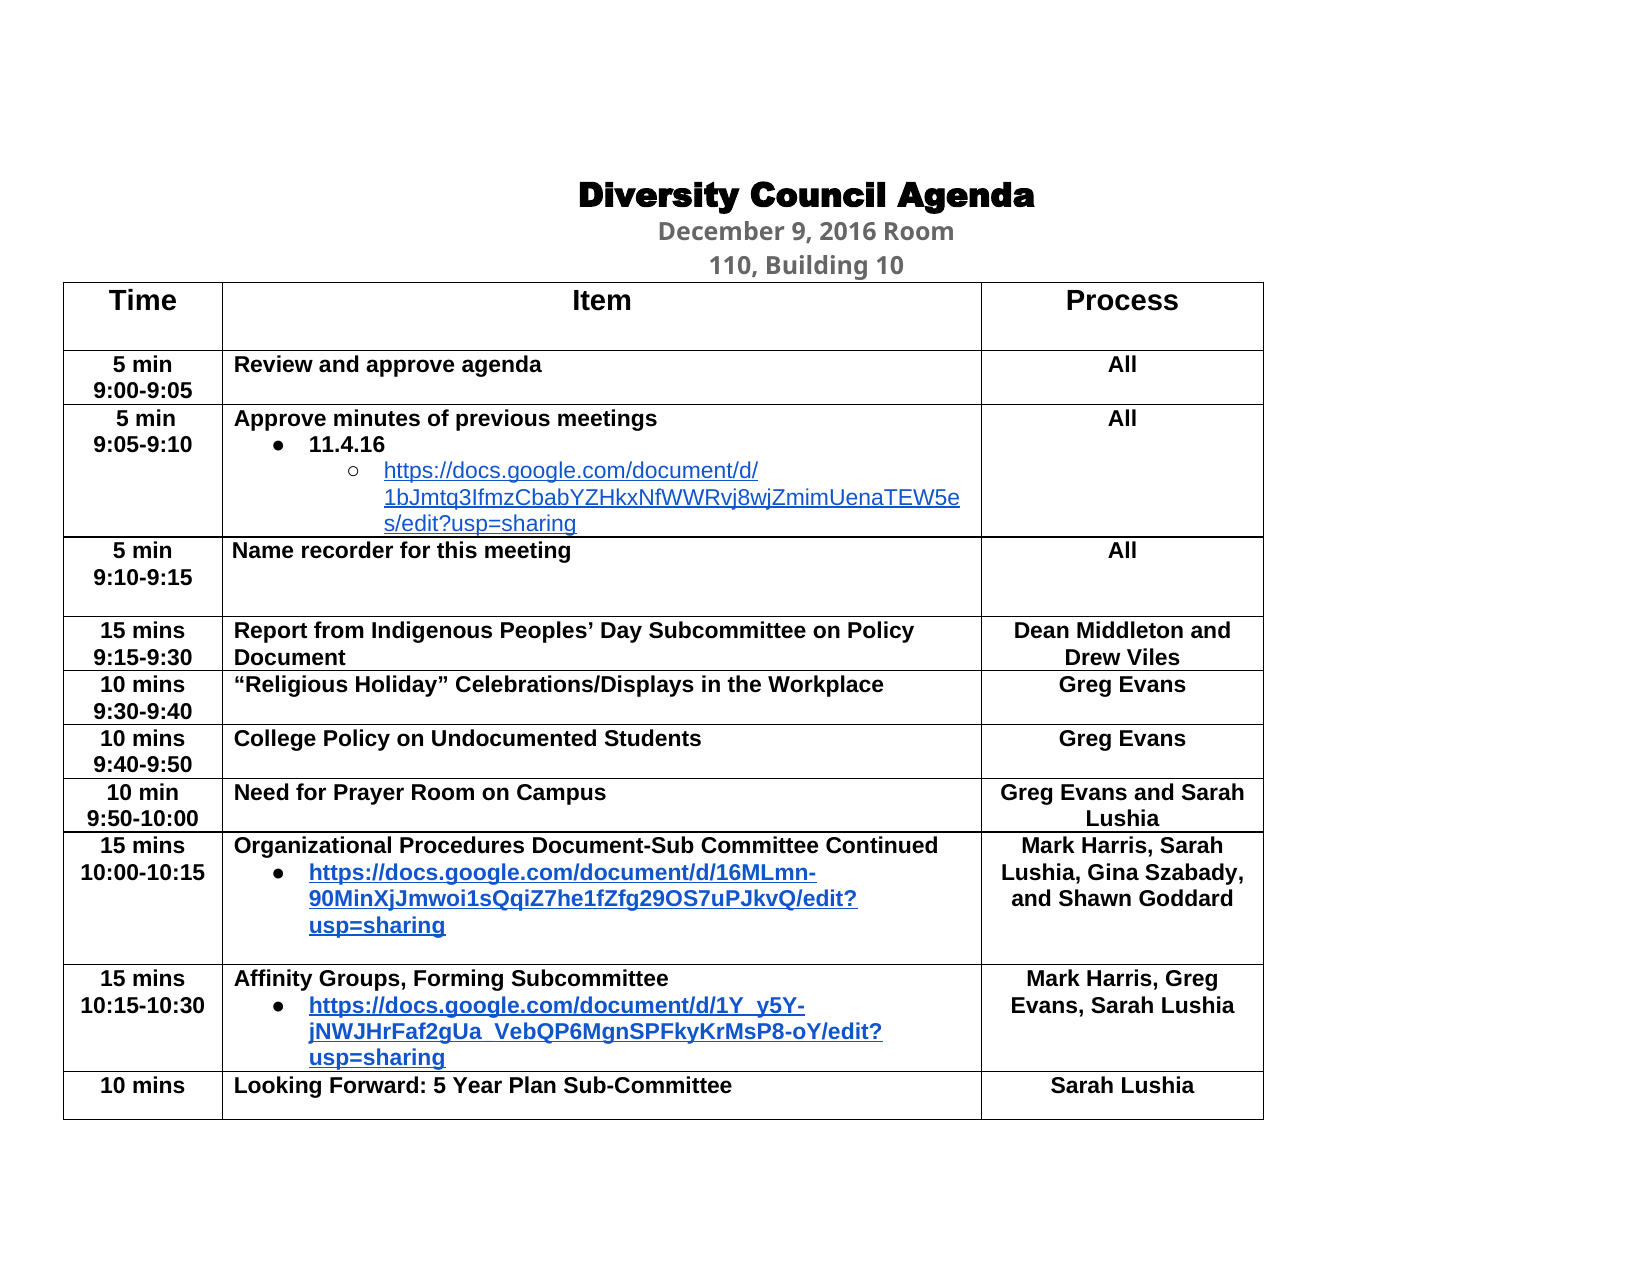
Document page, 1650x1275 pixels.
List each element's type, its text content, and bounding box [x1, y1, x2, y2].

table_cell 10 min 9:50-10:00 [64, 779, 222, 831]
table_cell Need for Prayer Room on Campus [223, 779, 981, 831]
table_header Time [64, 283, 222, 350]
table_cell Report from Indigenous Peoples’ Day Subcommittee on Policy Document [223, 617, 981, 670]
table_cell Sarah Lushia [982, 1072, 1263, 1119]
table_cell Mark Harris, Greg Evans, Sarah Lushia [982, 965, 1263, 1071]
table_cell Name recorder for this meeting [223, 538, 981, 616]
table_cell 10 mins 9:40-9:50 [64, 725, 222, 778]
table_cell Affinity Groups, Forming Subcommittee https://docs.google.com/document/d/1Y_y5Y-jNWJHrFaf2gUa_VebQP6MgnSPFkyKrMsP8-oY/edit?usp=sharing [223, 965, 981, 1071]
table_cell All [982, 538, 1263, 616]
table_cell 5 min 9:00-9:05 [64, 351, 222, 403]
subtitle 110, Building 10 [112, 248, 1500, 282]
table_cell Approve minutes of previous meetings 11.4.16 https://docs.google.com/document/d/1bJmtq3IfmzCbabYZHkxNfWWRvj8wjZmimUenaTEW5es/edit?usp=sharing [223, 405, 981, 536]
table_cell Greg Evans [982, 725, 1263, 778]
table_cell Greg Evans and Sarah Lushia [982, 779, 1263, 831]
subtitle December 9, 2016 Room [112, 213, 1500, 248]
table_cell 10 mins 10:30-10:40 [64, 1072, 222, 1119]
table_cell 5 min 9:05-9:10 [64, 405, 222, 536]
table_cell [223, 1072, 981, 1119]
table_cell 15 mins 10:15-10:30 [64, 965, 222, 1071]
table_cell 10 mins 9:30-9:40 [64, 671, 222, 724]
table_cell Dean Middleton and Drew Viles [982, 617, 1263, 670]
table_cell 15 mins 10:00-10:15 [64, 833, 222, 964]
table_cell 5 min 9:10-9:15 [64, 538, 222, 616]
table_header Item [223, 283, 981, 350]
table_cell “Religious Holiday” Celebrations/Displays in the Workplace [223, 671, 981, 724]
table_cell Review and approve agenda [223, 351, 981, 403]
table_cell All [982, 351, 1263, 403]
table_cell College Policy on Undocumented Students [223, 725, 981, 778]
table_cell All [982, 405, 1263, 536]
subtitle Diversity Council Agenda [112, 176, 1500, 213]
table_cell 15 mins 9:15-9:30 [64, 617, 222, 670]
table_cell Mark Harris, Sarah Lushia, Gina Szabady, and Shawn Goddard [982, 833, 1263, 964]
table_header Process [982, 283, 1263, 350]
table_cell Greg Evans [982, 671, 1263, 724]
table_cell Organizational Procedures Document-Sub Committee Continued https://docs.google.com/document/d/16MLmn-90MinXjJmwoi1sQqiZ7he1fZfg29OS7uPJkvQ/edit?usp=sharing [223, 833, 981, 964]
